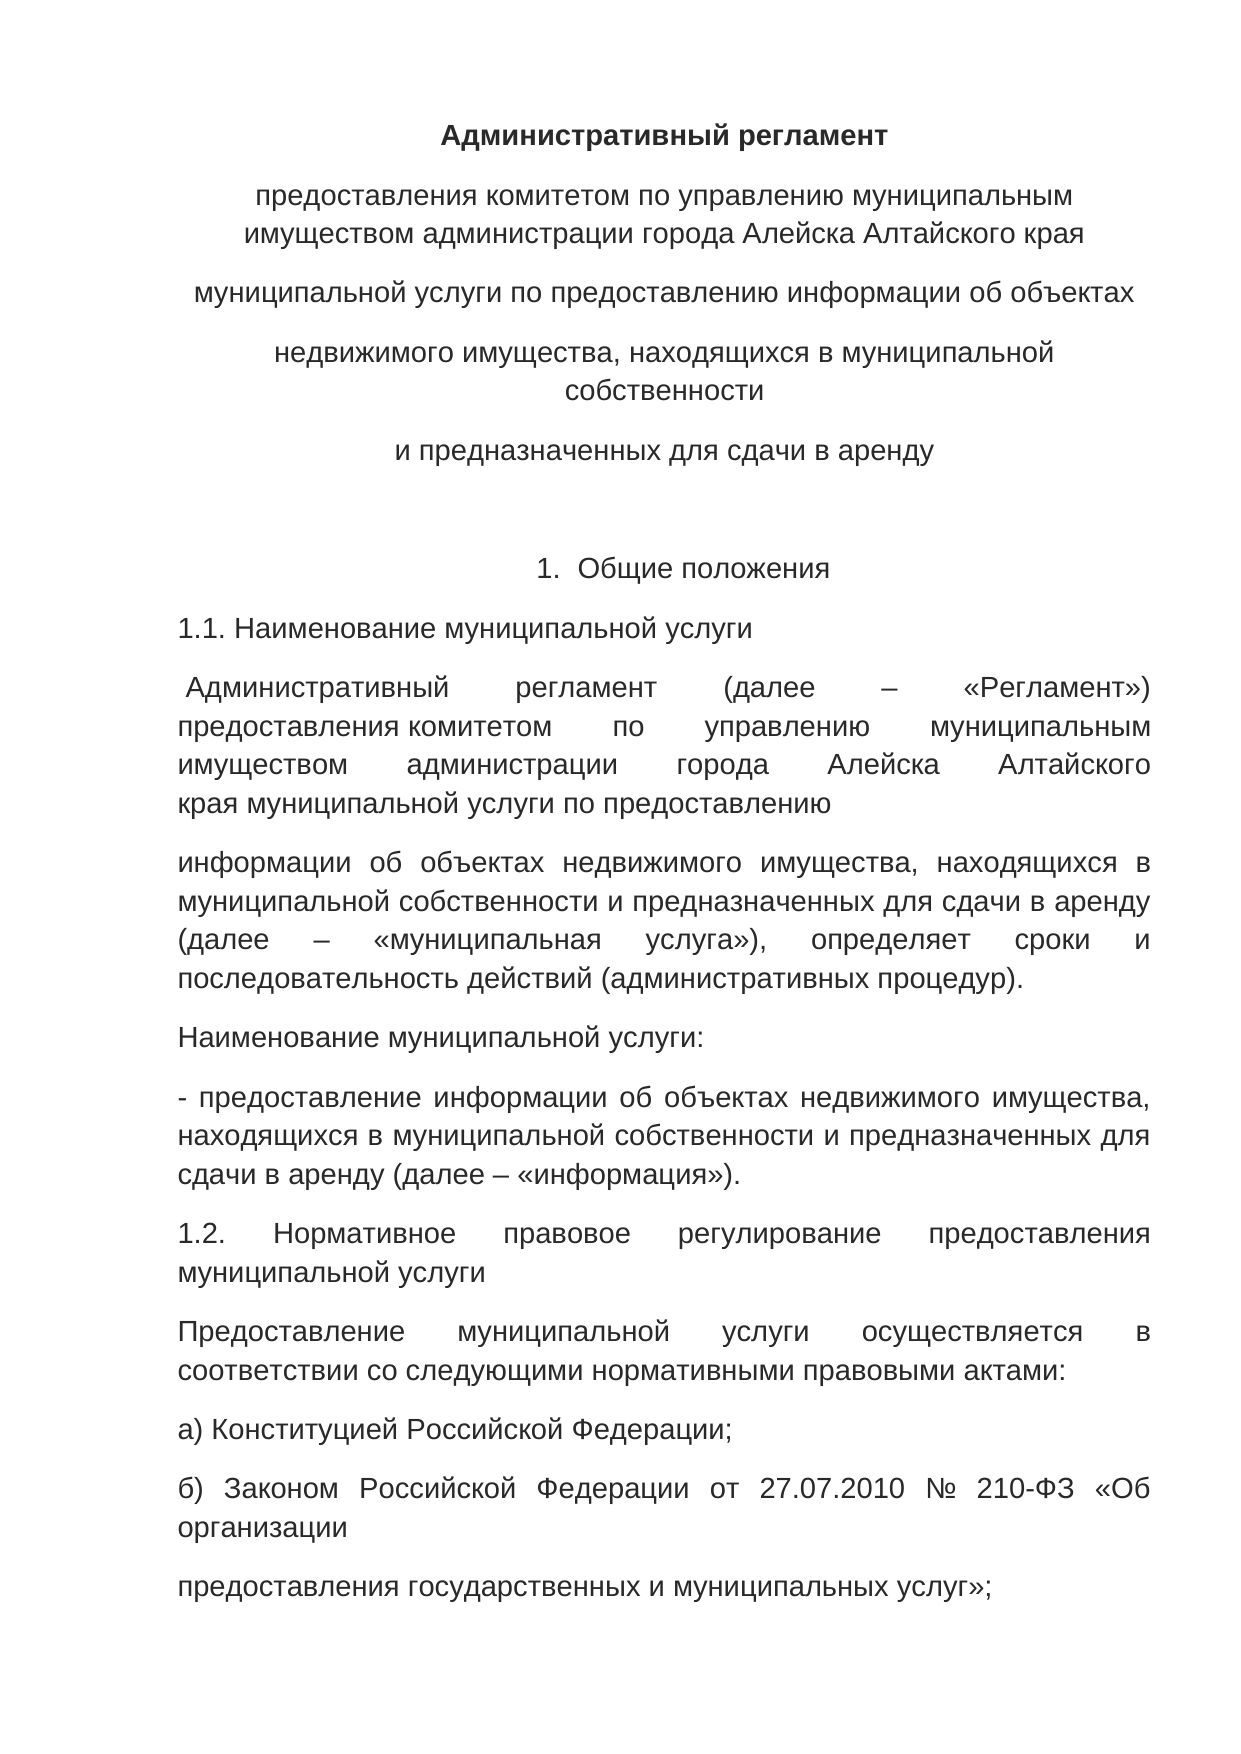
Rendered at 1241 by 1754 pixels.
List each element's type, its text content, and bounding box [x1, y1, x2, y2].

text а) Конституцией Российской Федерации; [177, 1412, 1152, 1445]
text Наименование муниципальной услуги: [177, 1020, 1152, 1054]
text недвижимого имущества, находящихся в муниципальной собственности [177, 335, 1152, 407]
text б) Законом Российской Федерации от 27.07.2010 № 210-ФЗ «Об организации [177, 1471, 1152, 1543]
text Предоставление муниципальной услуги осуществляется в соответствии со следующими нормативными правовыми актами: [177, 1314, 1152, 1386]
text Административный регламент (далее – «Регламент») предоставления комитетом по управлению муниципальным имуществом администрации города Алейска Алтайского края муниципальной услуги по предоставлению [177, 670, 1152, 819]
text 1.1. Наименование муниципальной услуги [177, 611, 1152, 644]
text предоставления комитетом по управлению муниципальным имуществом администрации города Алейска Алтайского края [177, 177, 1152, 249]
text муниципальной услуги по предоставлению информации об объектах [177, 275, 1152, 309]
text и предназначенных для сдачи в аренду [177, 433, 1152, 466]
text - предоставление информации об объектах недвижимого имущества, находящихся в муниципальной собственности и предназначенных для сдачи в аренду (далее – «информация»). [177, 1079, 1152, 1190]
text 1.2. Нормативное правовое регулирование предоставления муниципальной услуги [177, 1216, 1152, 1288]
text предоставления государственных и муниципальных услуг»; [177, 1569, 1152, 1603]
text информации об объектах недвижимого имущества, находящихся в муниципальной собственности и предназначенных для сдачи в аренду (далее – «муниципальная услуга»), определяет сроки и последовательность действий (административных процедур). [177, 845, 1152, 994]
text Административный регламент [177, 118, 1152, 152]
text 1. Общие положения [215, 551, 1152, 585]
